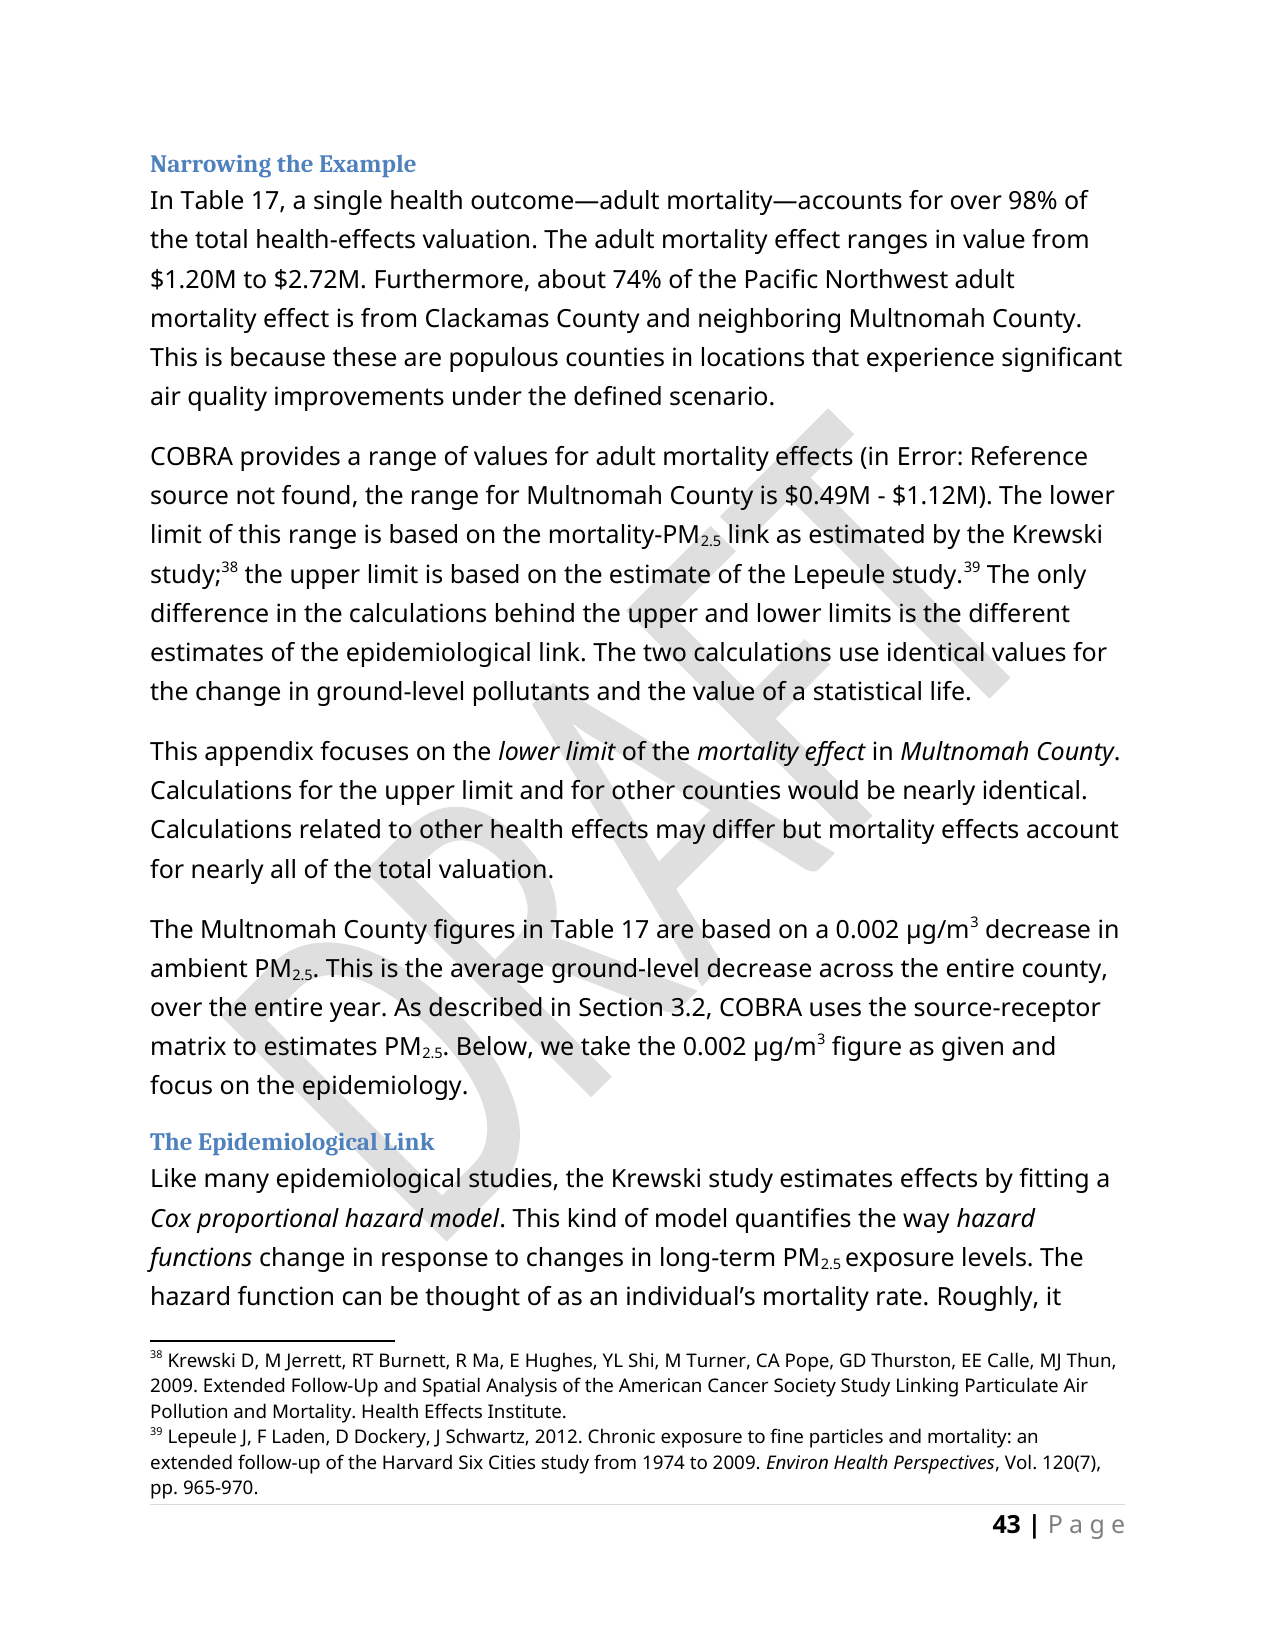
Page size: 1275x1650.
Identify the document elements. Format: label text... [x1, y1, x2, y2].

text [150, 1161, 1125, 1313]
subtitle The Epidemiological Link [150, 1128, 1125, 1157]
text In Table 17, a single health outcome—adult mortality—accounts for over 98% of the total health-effects valuation. The adult mortality effect ranges in value from $1.20M to $2.72M. Furthermore, about 74% of the Pacific Northwest adult mortality effect is from Clackamas County and neighboring Multnomah County. This is because these are populous counties in locations that experience significant air quality improvements under the defined scenario. [150, 183, 1125, 413]
text The Multnomah County figures in Table 17 are based on a 0.002 μg/m3 decrease in ambient PM2.5. This is the average ground-level decrease across the entire county, over the entire year. As described in Section 3.2, COBRA uses the source-receptor matrix to estimates PM2.5. Below, we take the 0.002 μg/m3 figure as given and focus on the epidemiology. [150, 911, 1125, 1102]
subtitle Narrowing the Example [150, 150, 1125, 179]
text This appendix focuses on the lower limit of the mortality effect in Multnomah County. Calculations for the upper limit and for other counties would be nearly identical. Calculations related to other health effects may differ but mortality effects account for nearly all of the total valuation. [150, 734, 1125, 885]
